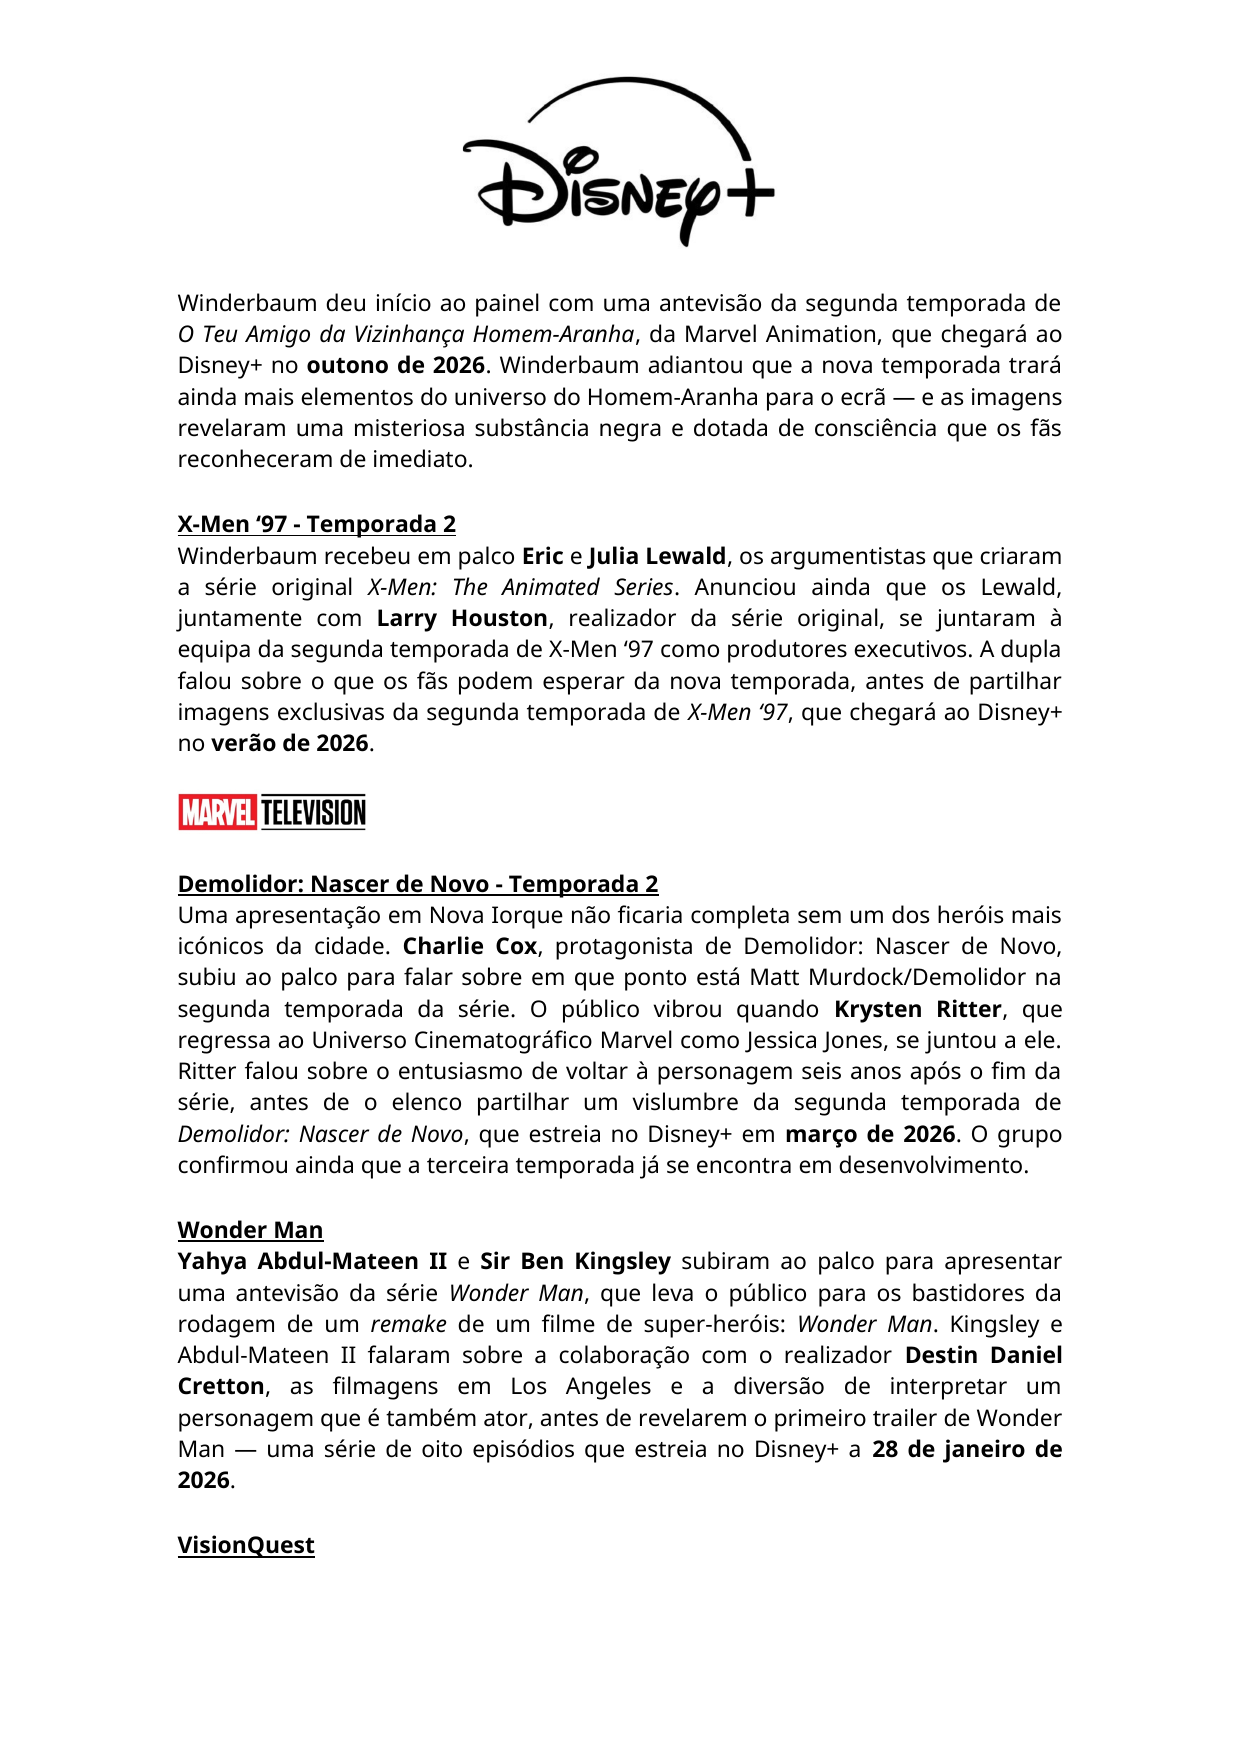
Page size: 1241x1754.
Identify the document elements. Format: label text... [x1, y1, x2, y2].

picture [177, 789, 368, 834]
text Demolidor: Nascer de Novo - Temporada 2 [177, 867, 1063, 899]
text VisionQuest [177, 1529, 1063, 1561]
picture [462, 73, 778, 253]
text Winderbaum recebeu em palco Eric e Julia Lewald, os argumentistas que criaram a série original X-Men: The Animated Series. Anunciou ainda que os Lewald, juntamente com Larry Houston, realizador da série original, se juntaram à equipa da segunda temporada de X-Men ‘97 como produtores executivos. A dupla falou sobre o que os fãs podem esperar da nova temporada, antes de partilhar imagens exclusivas da segunda temporada de X-Men ‘97, que chegará ao Disney+ no verão de 2026. [177, 540, 1063, 758]
text Yahya Abdul-Mateen II e Sir Ben Kingsley subiram ao palco para apresentar uma antevisão da série Wonder Man, que leva o público para os bastidores da rodagem de um remake de um filme de super-heróis: Wonder Man. Kingsley e Abdul-Mateen II falaram sobre a colaboração com o realizador Destin Daniel Cretton, as filmagens em Los Angeles e a diversão de interpretar um personagem que é também ator, antes de revelarem o primeiro trailer de Wonder Man — uma série de oito episódios que estreia no Disney+ a 28 de janeiro de 2026. [177, 1245, 1063, 1495]
text X-Men ‘97 - Temporada 2 [177, 508, 1063, 540]
text Wonder Man [177, 1214, 1063, 1245]
text Uma apresentação em Nova Iorque não ficaria completa sem um dos heróis mais icónicos da cidade. Charlie Cox, protagonista de Demolidor: Nascer de Novo, subiu ao palco para falar sobre em que ponto está Matt Murdock/Demolidor na segunda temporada da série. O público vibrou quando Krysten Ritter, que regressa ao Universo Cinematográfico Marvel como Jessica Jones, se juntou a ele. Ritter falou sobre o entusiasmo de voltar à personagem seis anos após o fim da série, antes de o elenco partilhar um vislumbre da segunda temporada de Demolidor: Nascer de Novo, que estreia no Disney+ em março de 2026. O grupo confirmou ainda que a terceira temporada já se encontra em desenvolvimento. [177, 899, 1063, 1180]
text Winderbaum deu início ao painel com uma antevisão da segunda temporada de O Teu Amigo da Vizinhança Homem-Aranha, da Marvel Animation, que chegará ao Disney+ no outono de 2026. Winderbaum adiantou que a nova temporada trará ainda mais elementos do universo do Homem-Aranha para o ecrã — e as imagens revelaram uma misteriosa substância negra e dotada de consciência que os fãs reconheceram de imediato. [177, 287, 1063, 474]
